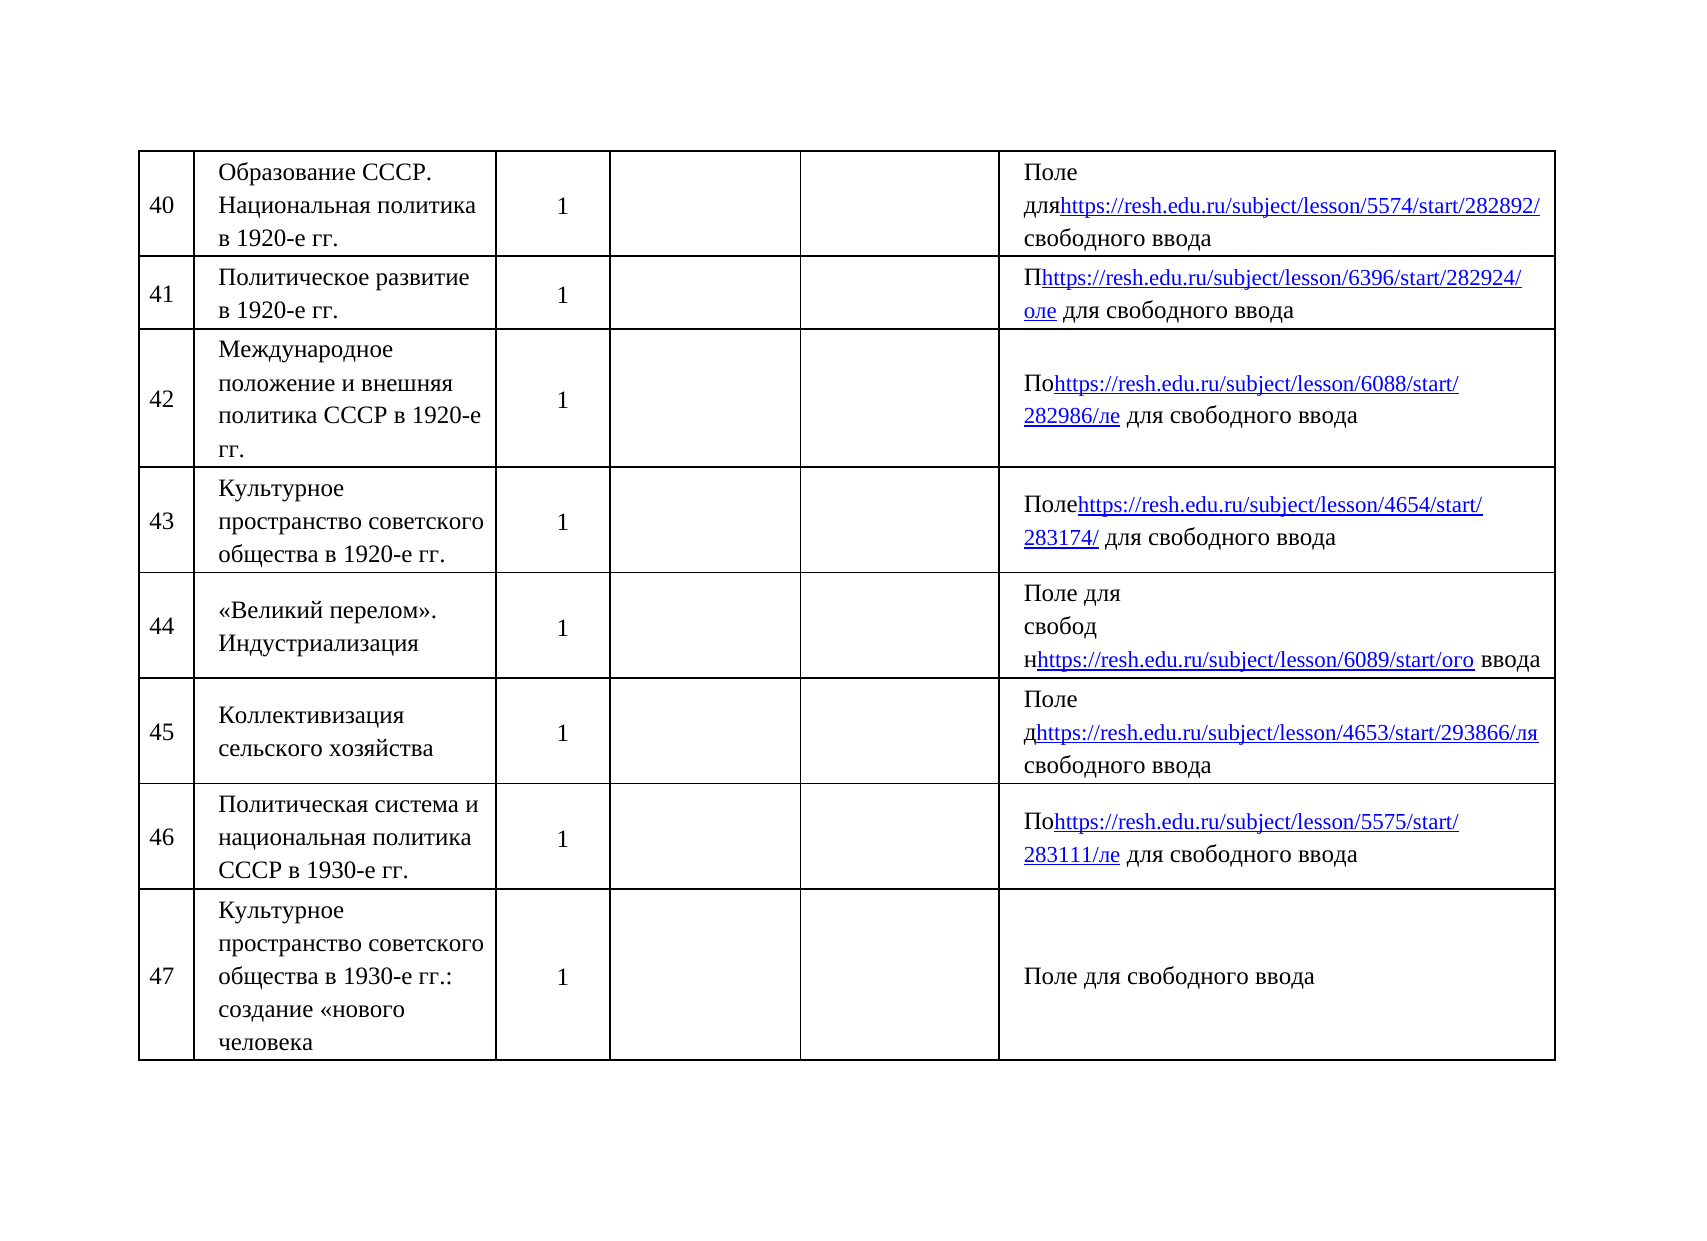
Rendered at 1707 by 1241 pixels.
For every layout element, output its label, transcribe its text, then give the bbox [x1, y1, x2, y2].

table_cell [801, 152, 998, 255]
table_cell Поле дляhttps://resh.edu.ru/subject/lesson/5574/start/282892/ свободного ввода [1000, 152, 1554, 255]
table_cell 45 [140, 679, 193, 782]
table_cell Культурное пространство советского общества в 1930-е гг.: создание «нового человека [195, 890, 495, 1059]
table_cell 1 [497, 257, 609, 328]
table_cell 1 [497, 152, 609, 255]
table_cell Поhttps://resh.edu.ru/subject/lesson/5575/start/283111/ле для свободного ввода [1000, 784, 1554, 888]
table_cell 1 [497, 468, 609, 572]
table_cell [611, 679, 800, 782]
table_cell «Великий перелом». Индустриализация [195, 573, 495, 677]
table_cell [801, 784, 998, 888]
table_cell Поле дhttps://resh.edu.ru/subject/lesson/4653/start/293866/ля свободного ввода [1000, 679, 1554, 782]
table_cell 1 [497, 890, 609, 1059]
table_cell Поhttps://resh.edu.ru/subject/lesson/6088/start/282986/ле для свободного ввода [1000, 330, 1554, 466]
table_cell Международное положение и внешняя политика СССР в 1920-е гг. [195, 330, 495, 466]
table_cell 47 [140, 890, 193, 1059]
table_cell 1 [497, 679, 609, 782]
table_cell Культурное пространство советского общества в 1920-е гг. [195, 468, 495, 572]
table_cell Коллективизация сельского хозяйства [195, 679, 495, 782]
table_cell 42 [140, 330, 193, 466]
table_cell [611, 890, 800, 1059]
table_cell 1 [497, 784, 609, 888]
table_cell [611, 152, 800, 255]
table_cell Пhttps://resh.edu.ru/subject/lesson/6396/start/282924/оле для свободного ввода [1000, 257, 1554, 328]
table_cell [801, 257, 998, 328]
table_cell Полеhttps://resh.edu.ru/subject/lesson/4654/start/283174/ для свободного ввода [1000, 468, 1554, 572]
table_cell Политическая система и национальная политика СССР в 1930-е гг. [195, 784, 495, 888]
table_cell Поле для свободнhttps://resh.edu.ru/subject/lesson/6089/start/ого ввода [1000, 573, 1554, 677]
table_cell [1000, 890, 1554, 1059]
table_cell [801, 679, 998, 782]
table_cell [611, 573, 800, 677]
table_cell Политическое развитие в 1920-е гг. [195, 257, 495, 328]
table_cell Образование СССР. Национальная политика в 1920-е гг. [195, 152, 495, 255]
table_cell [611, 257, 800, 328]
table_cell 44 [140, 573, 193, 677]
table_cell [611, 330, 800, 466]
table_cell 41 [140, 257, 193, 328]
table_cell [611, 468, 800, 572]
table_cell [801, 890, 998, 1059]
table_cell 46 [140, 784, 193, 888]
table_cell 43 [140, 468, 193, 572]
table_cell [801, 468, 998, 572]
table_cell [801, 330, 998, 466]
table_cell 40 [140, 152, 193, 255]
table_cell 1 [497, 573, 609, 677]
table_cell [611, 784, 800, 888]
table_cell [801, 573, 998, 677]
table_cell 1 [497, 330, 609, 466]
